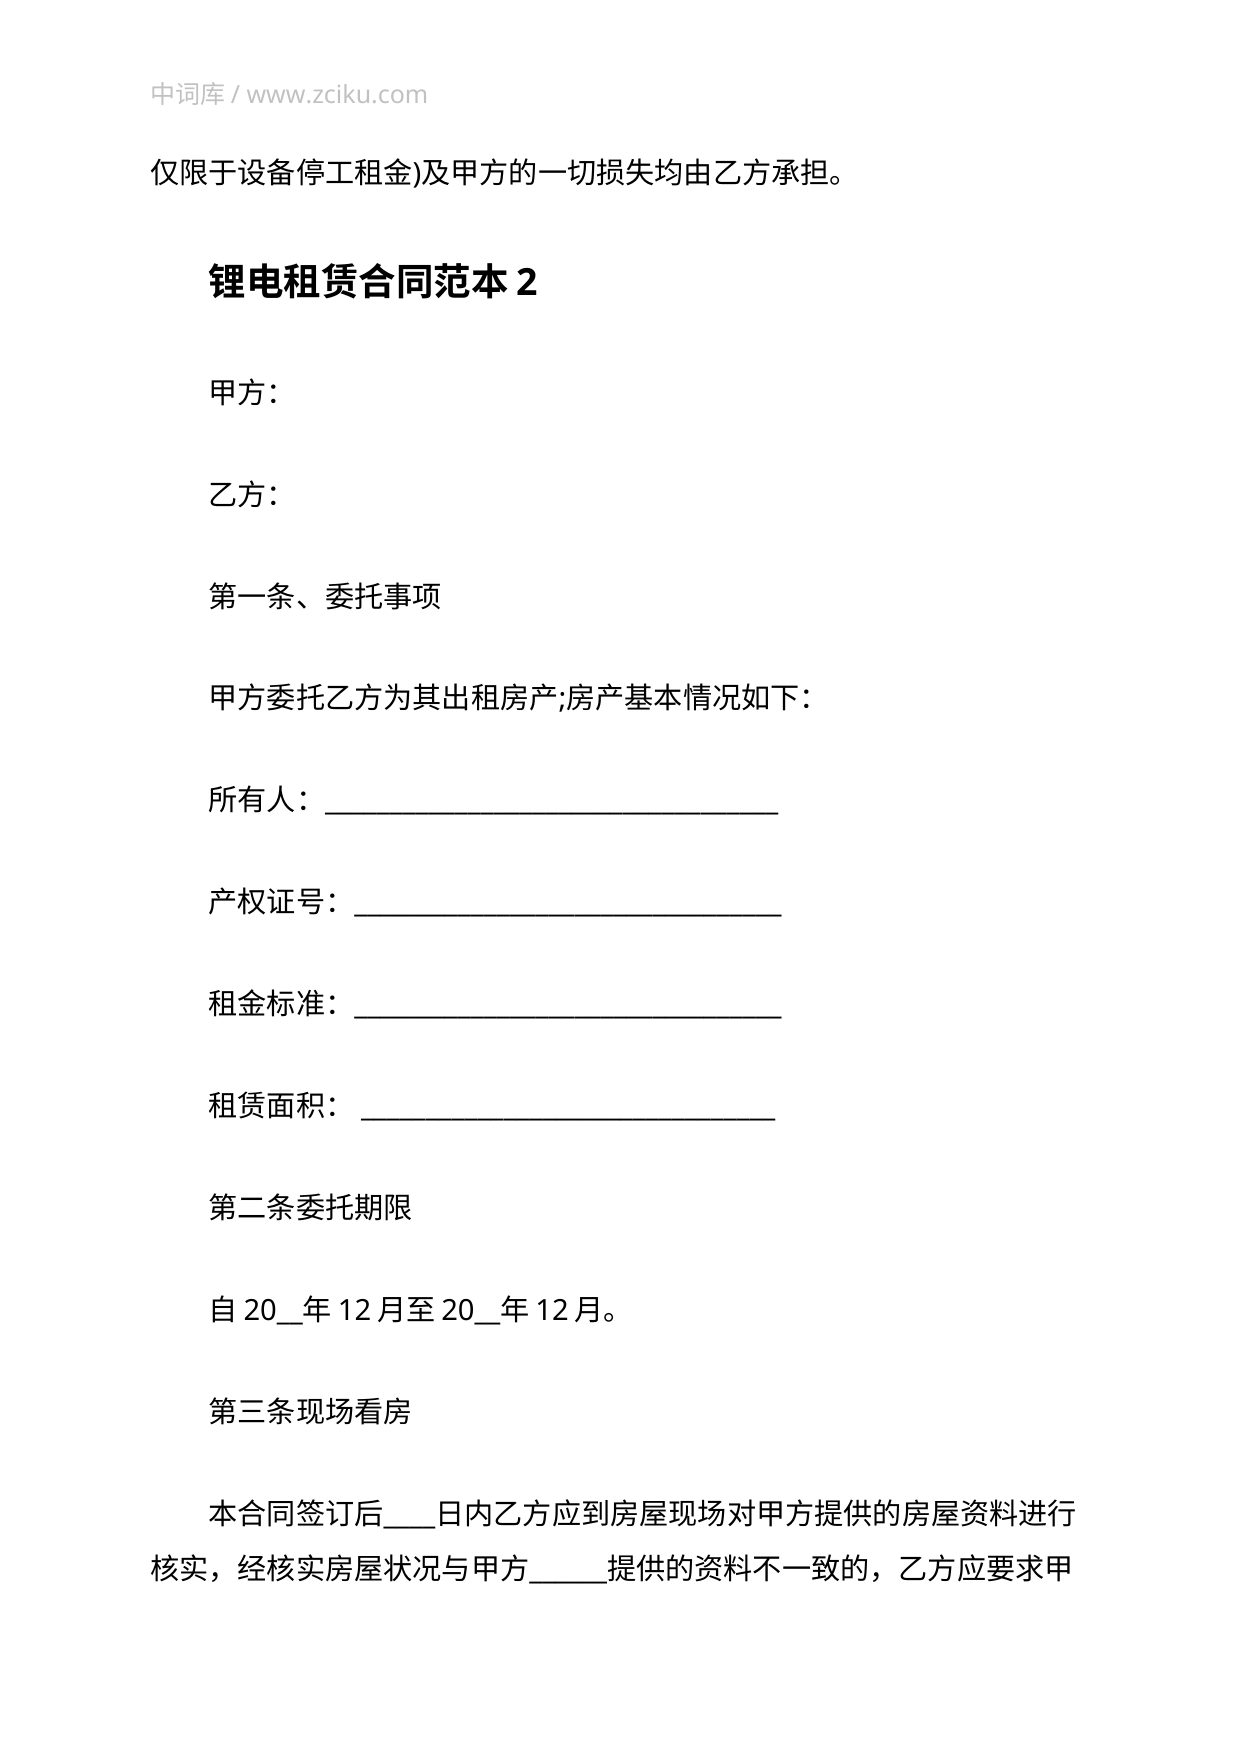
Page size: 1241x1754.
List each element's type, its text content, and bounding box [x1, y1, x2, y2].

text 所有人：___________________________________ [150, 777, 1090, 819]
text 租金标准：_________________________________ [150, 981, 1090, 1023]
text 第一条、委托事项 [150, 573, 1090, 615]
text 自20__年12月至20__年12月。 [150, 1287, 1090, 1329]
text 锂电租赁合同范本2 [150, 252, 1090, 306]
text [150, 150, 1090, 192]
text 甲方委托乙方为其出租房产;房产基本情况如下： [150, 675, 1090, 717]
text 第二条委托期限 [150, 1185, 1090, 1227]
text 甲方： [150, 369, 1090, 412]
text 乙方： [150, 471, 1090, 514]
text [150, 1490, 1090, 1588]
text 产权证号：_________________________________ [150, 879, 1090, 921]
text 第三条现场看房 [150, 1388, 1090, 1431]
text 租赁面积： ________________________________ [150, 1083, 1090, 1125]
